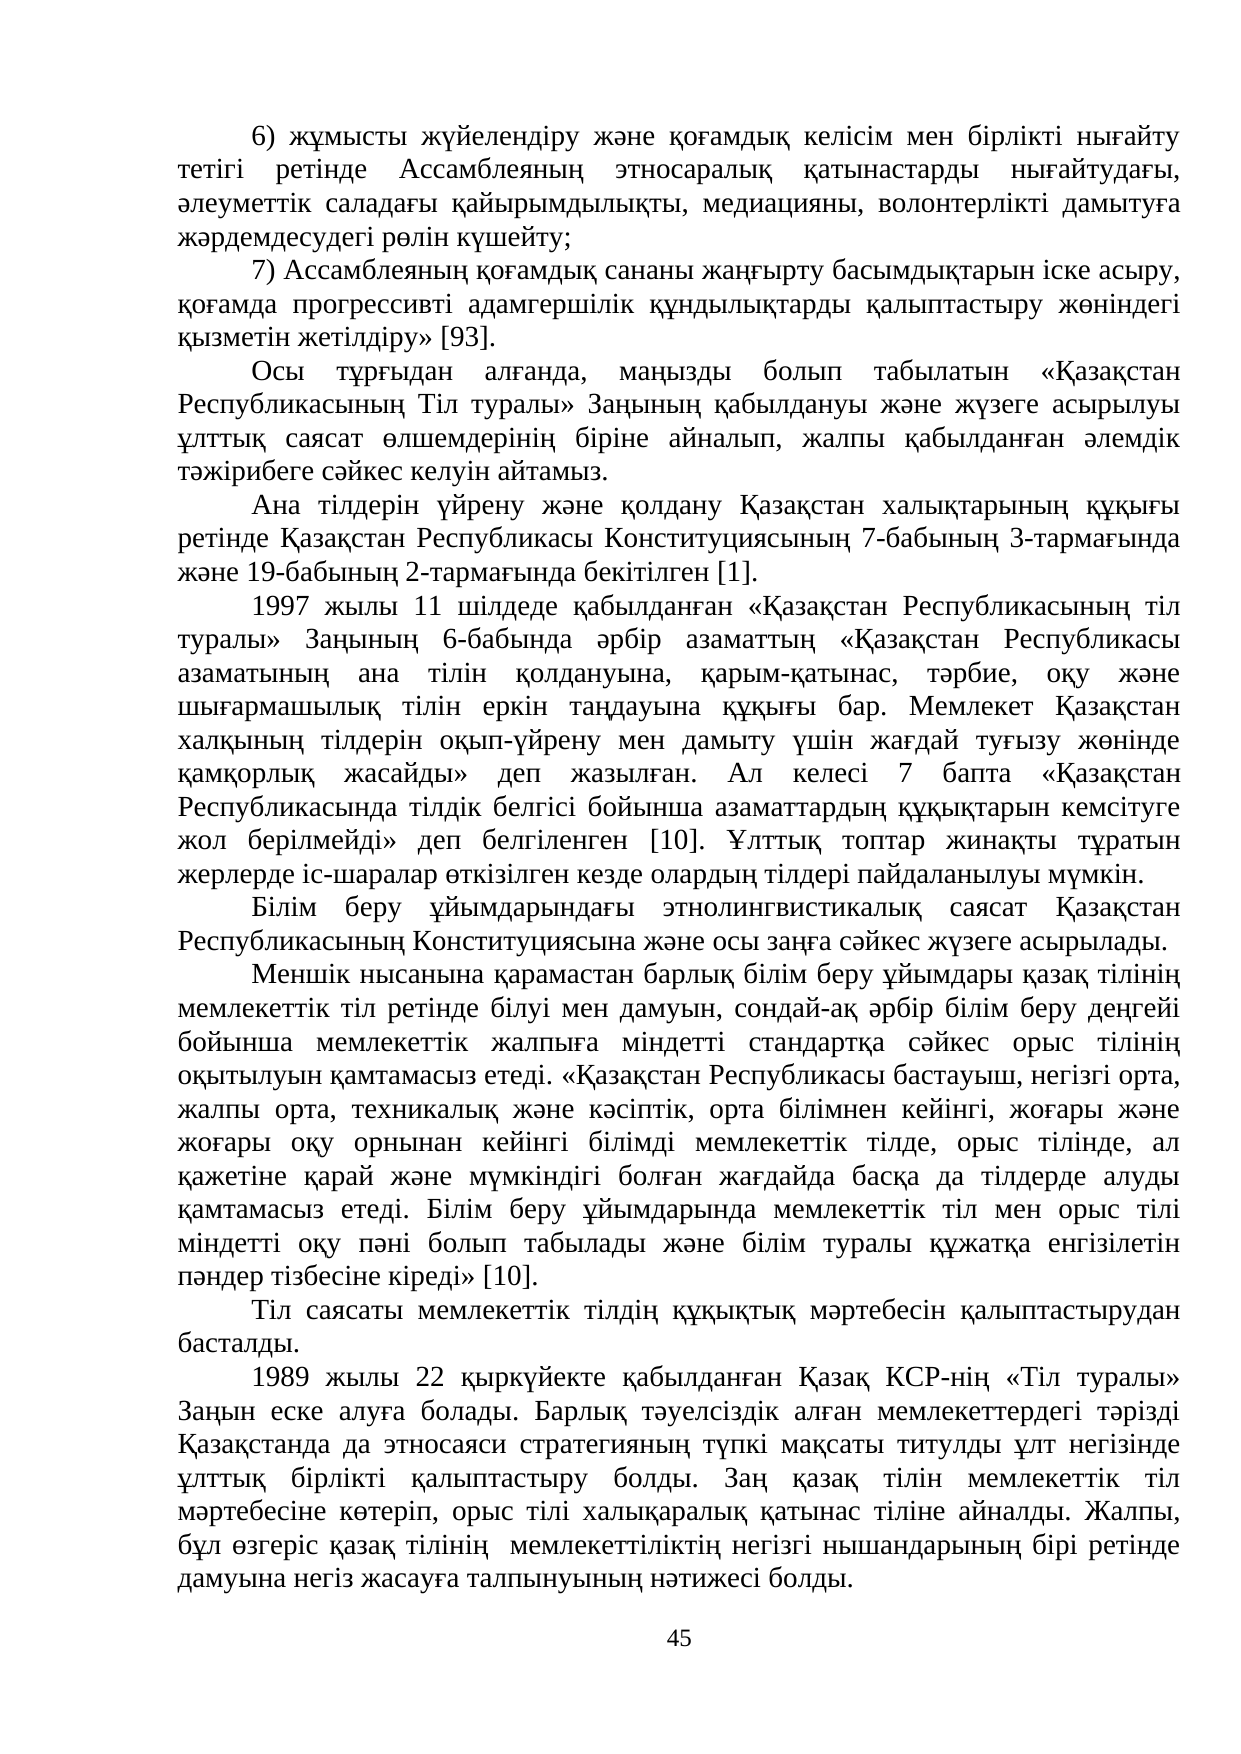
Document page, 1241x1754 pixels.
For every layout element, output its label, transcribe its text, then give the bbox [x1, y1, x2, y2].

text 7) Ассамблеяның қоғамдық сананы жаңғырту басымдықтарын іске асыру, қоғамда прогрессивті адамгершілік құндылықтарды қалыптастыру жөніндегі қызметін жетілдіру» [93]. [177, 252, 1181, 353]
text 6) жұмысты жүйелендіру және қоғамдық келісім мен бірлікті нығайту тетігі ретінде Ассамблеяның этносаралық қатынастарды нығайтудағы, әлеуметтік саладағы қайырымдылықты, медиацияны, волонтерлікті дамытуға жәрдемдесудегі рөлін күшейту; [177, 118, 1181, 252]
text 1997 жылы 11 шiлдеде қабылданған «Қазақстан Республикасының тіл туралы» Заңының 6-бабында әрбір азаматтың «Қазақстан Республикасы азаматының ана тiлiн қолдануына, қарым-қатынас, тәрбие, оқу және шығармашылық тiлiн еркiн таңдауына құқығы бар. Мемлекет Қазақстан халқының тiлдерiн оқып-үйрену мен дамыту үшiн жағдай туғызу жөнiнде қамқорлық жасайды» деп жазылған. Ал келесі 7 бапта «Қазақстан Республикасында тiлдiк белгiсi бойынша азаматтардың құқықтарын кемсiтуге жол берiлмейдi» деп белгiленген [10]. Ұлттық топтар жинақты тұратын жерлерде iс-шаралар өткiзiлген кезде олардың тiлдерi пайдаланылуы мүмкiн. [177, 588, 1181, 889]
text Меншiк нысанына қарамастан барлық бiлiм беру ұйымдары қазақ тiлiнiң мемлекеттiк тiл ретiнде бiлуi мен дамуын, сондай-ақ әрбiр бiлiм беру деңгейi бойынша мемлекеттiк жалпыға мiндеттi стандартқа сәйкес орыс тiлiнiң оқытылуын қамтамасыз етедi. «Қазақстан Республикасы бастауыш, негізгі орта, жалпы орта, техникалық және кәсіптік, орта білімнен кейінгі, жоғары және жоғары оқу орнынан кейінгі бiлiмдi мемлекеттiк тiлде, орыс тiлiнде, ал қажетiне қарай және мүмкiндiгi болған жағдайда басқа да тiлдерде алуды қамтамасыз етедi. Білім беру ұйымдарында мемлекеттiк тiл мен орыс тiлi мiндеттi оқу пәнi болып табылады және бiлiм туралы құжатқа енгiзiлетiн пәндер тiзбесiне кiредi» [10]. [177, 957, 1181, 1292]
text 1989 жылы 22 қыркүйекте қабылданған Қазақ КСР-нің «Тіл туралы» Заңын еске алуға болады. Барлық тәуелсіздік алған мемлекеттердегі тәрізді Қазақстанда да этносаяси стратегияның түпкі мақсаты титулды ұлт негізінде ұлттық бірлікті қалыптастыру болды. Заң қазақ тілін мемлекеттік тіл мәртебесіне көтеріп, орыс тілі халықаралық қатынас тіліне айналды. Жалпы, бұл өзгеріс қазақ тілінің мемлекеттіліктің негізгі нышандарының бірі ретінде дамуына негіз жасауға талпынуының нәтижесі болды. [177, 1359, 1181, 1594]
text Білім беру ұйымдарындағы этнолингвистикалық саясат Қазақстан Республикасының Конституциясына және осы заңға сәйкес жүзеге асырылады. [177, 889, 1181, 957]
text Тіл саясаты мемлекеттік тілдің құқықтық мәртебесін қалыптастырудан басталды. [177, 1292, 1181, 1359]
text Осы тұрғыдан алғанда, маңызды болып табылатын «Қазақстан Республикасының Тіл туралы» Заңының қабылдануы және жүзеге асырылуы ұлттық саясат өлшемдерінің біріне айналып, жалпы қабылданған әлемдік тәжірибеге сәйкес келуін айтамыз. [177, 353, 1181, 487]
text Ана тілдерін үйрену және қолдану Қазақстан халықтарының құқығы ретінде Қазақстан Республикасы Конституциясының 7-бабының 3-тармағында және 19-бабының 2-тармағында бекітілген [1]. [177, 487, 1181, 588]
